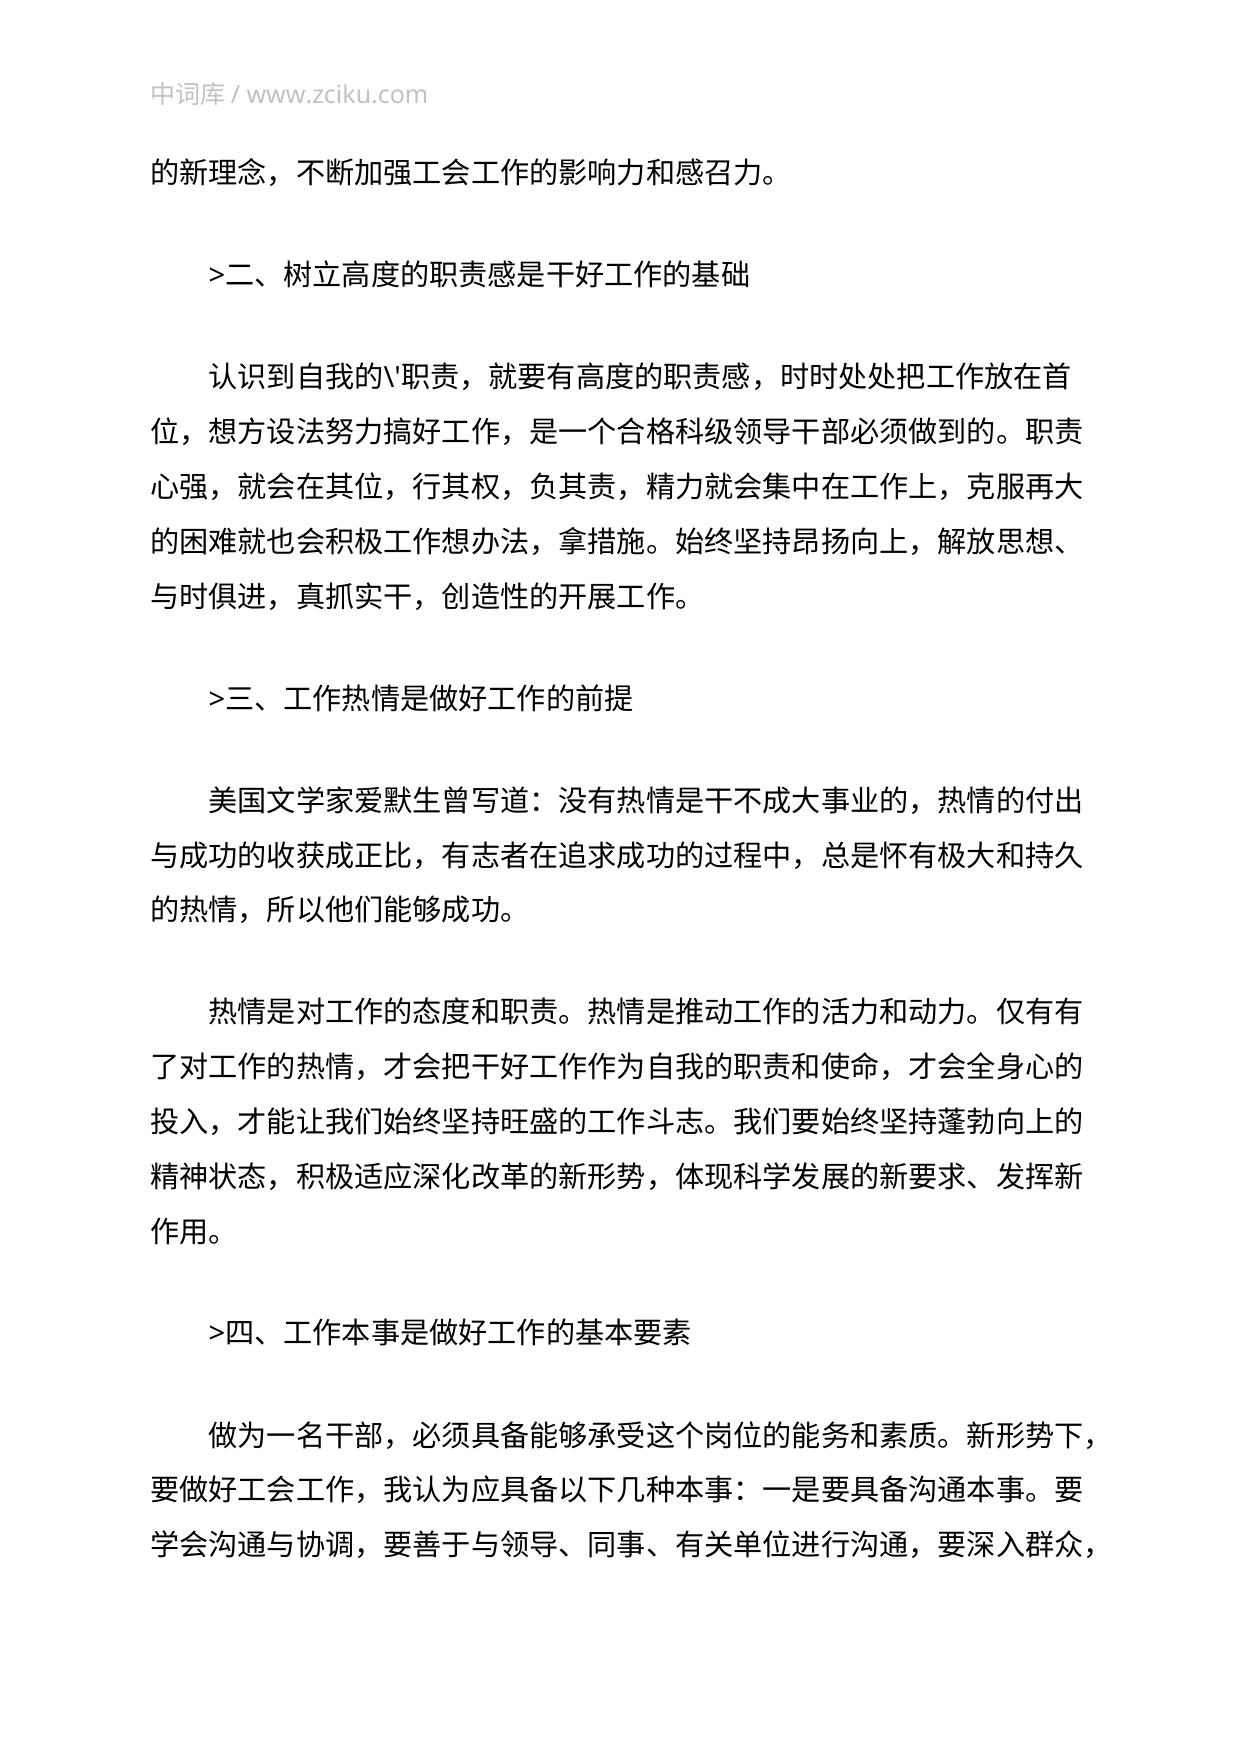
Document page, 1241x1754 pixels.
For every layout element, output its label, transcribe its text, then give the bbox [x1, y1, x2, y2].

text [150, 150, 1090, 192]
text 美国文学家爱默生曾写道：没有热情是干不成大事业的，热情的付出与成功的收获成正比，有志者在追求成功的过程中，总是怀有极大和持久的热情，所以他们能够成功。 [150, 777, 1090, 929]
text 认识到自我的\'职责，就要有高度的职责感，时时处处把工作放在首位，想方设法努力搞好工作，是一个合格科级领导干部必须做到的。职责心强，就会在其位，行其权，负其责，精力就会集中在工作上，克服再大的困难就也会积极工作想办法，拿措施。始终坚持昂扬向上，解放思想、与时俱进，真抓实干，创造性的开展工作。 [150, 354, 1090, 616]
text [150, 1412, 1090, 1564]
text >三、工作热情是做好工作的前提 [150, 675, 1090, 718]
text >四、工作本事是做好工作的基本要素 [150, 1310, 1090, 1352]
text 热情是对工作的态度和职责。热情是推动工作的活力和动力。仅有有了对工作的热情，才会把干好工作作为自我的职责和使命，才会全身心的投入，才能让我们始终坚持旺盛的工作斗志。我们要始终坚持蓬勃向上的精神状态，积极适应深化改革的新形势，体现科学发展的新要求、发挥新作用。 [150, 989, 1090, 1251]
text >二、树立高度的职责感是干好工作的基础 [150, 252, 1090, 294]
